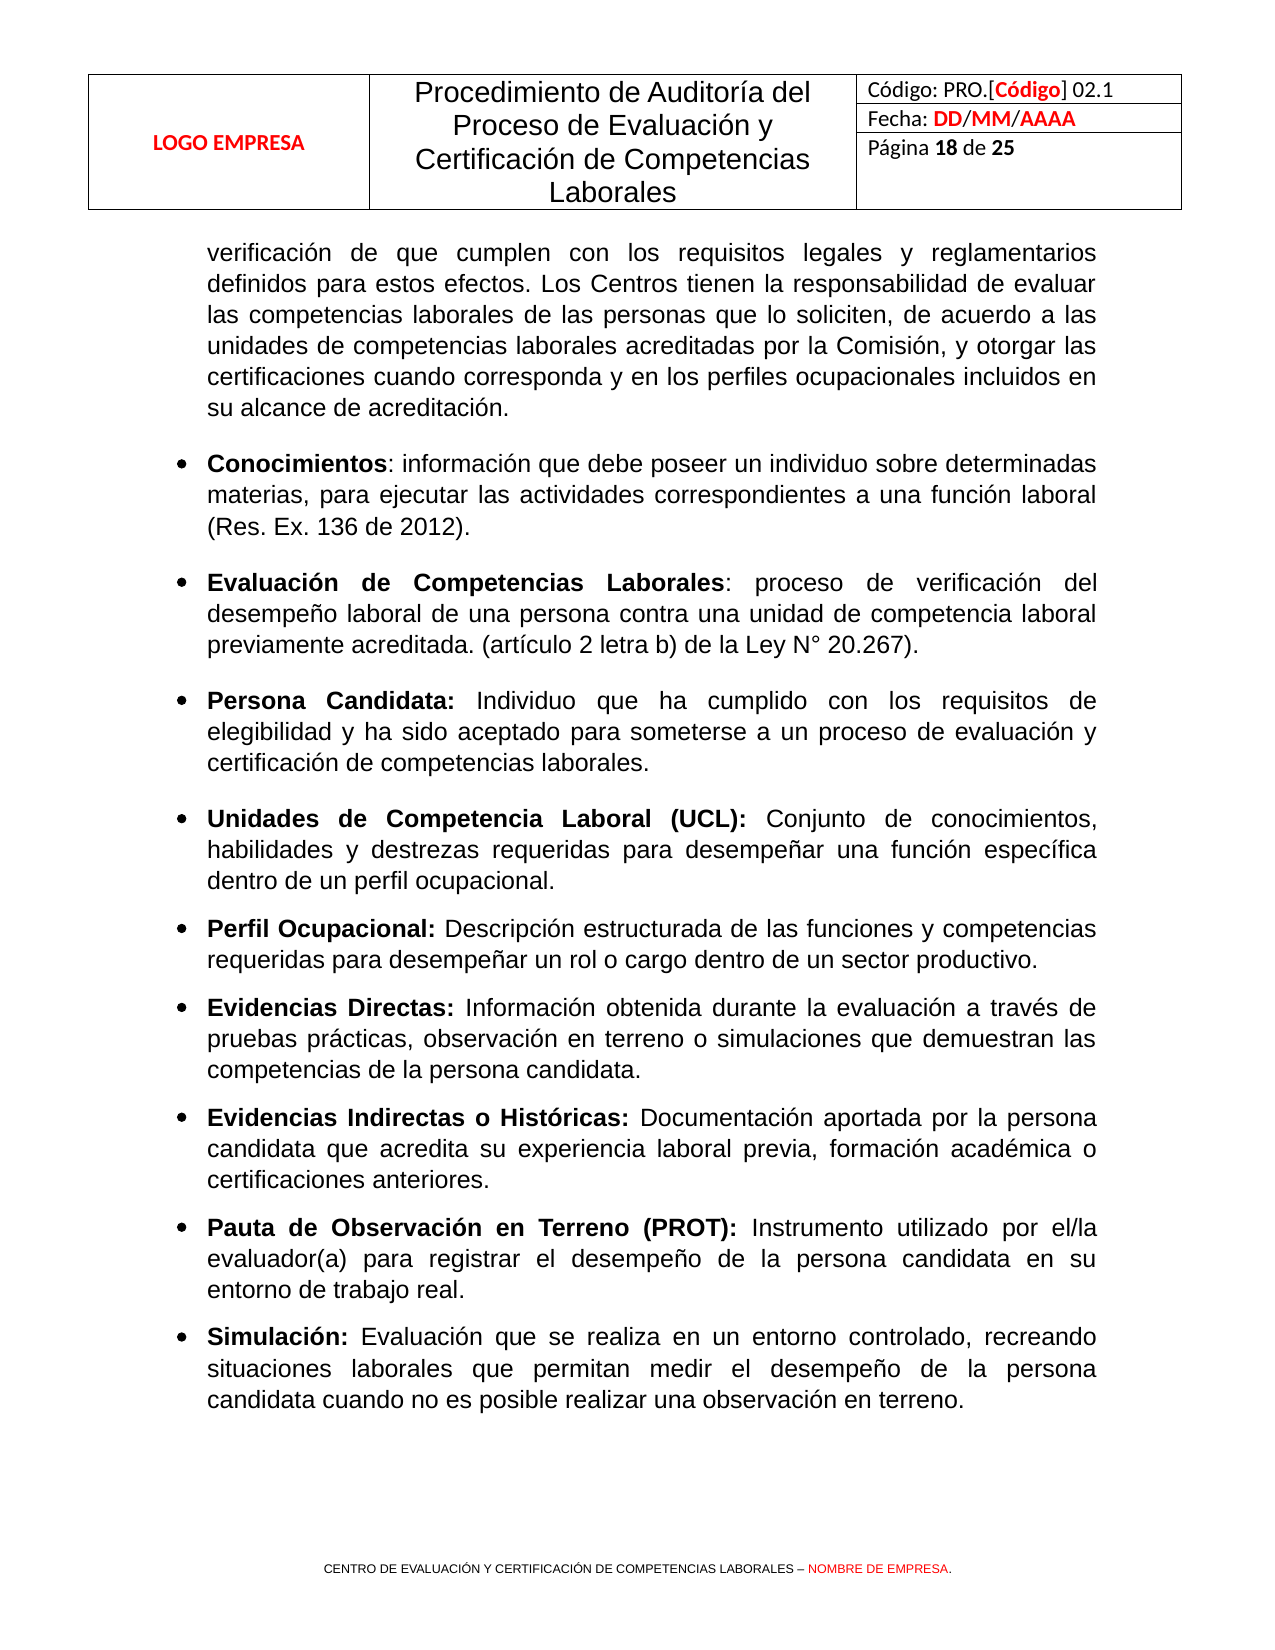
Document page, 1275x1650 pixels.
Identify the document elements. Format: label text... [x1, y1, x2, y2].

list Simulación: Evaluación que se realiza en un entorno controlado, recreando situaciones laborales que permitan medir el desempeño de la persona candidata cuando no es posible realizar una observación en terreno. [177, 1322, 1098, 1413]
list Pauta de Observación en Terreno (PROT): Instrumento utilizado por el/la evaluador(a) para registrar el desempeño de la persona candidata en su entorno de trabajo real. [177, 1212, 1098, 1303]
list Conocimientos: información que debe poseer un individuo sobre determinadas materias, para ejecutar las actividades correspondientes a una función laboral (Res. Ex. 136 de 2012). [177, 449, 1098, 540]
list Perfil Ocupacional: Descripción estructurada de las funciones y competencias requeridas para desempeñar un rol o cargo dentro de un sector productivo. [177, 914, 1098, 974]
list Evaluación de Competencias Laborales: proceso de verificación del desempeño laboral de una persona contra una unidad de competencia laboral previamente acreditada. (artículo 2 letra b) de la Ley N° 20.267). [177, 567, 1098, 658]
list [177, 238, 1098, 422]
list Unidades de Competencia Laboral (UCL): Conjunto de conocimientos, habilidades y destrezas requeridas para desempeñar una función específica dentro de un perfil ocupacional. [177, 804, 1098, 895]
list Persona Candidata: Individuo que ha cumplido con los requisitos de elegibilidad y ha sido aceptado para someterse a un proceso de evaluación y certificación de competencias laborales. [177, 686, 1098, 777]
list Evidencias Directas: Información obtenida durante la evaluación a través de pruebas prácticas, observación en terreno o simulaciones que demuestran las competencias de la persona candidata. [177, 993, 1098, 1084]
list Evidencias Indirectas o Históricas: Documentación aportada por la persona candidata que acredita su experiencia laboral previa, formación académica o certificaciones anteriores. [177, 1103, 1098, 1193]
